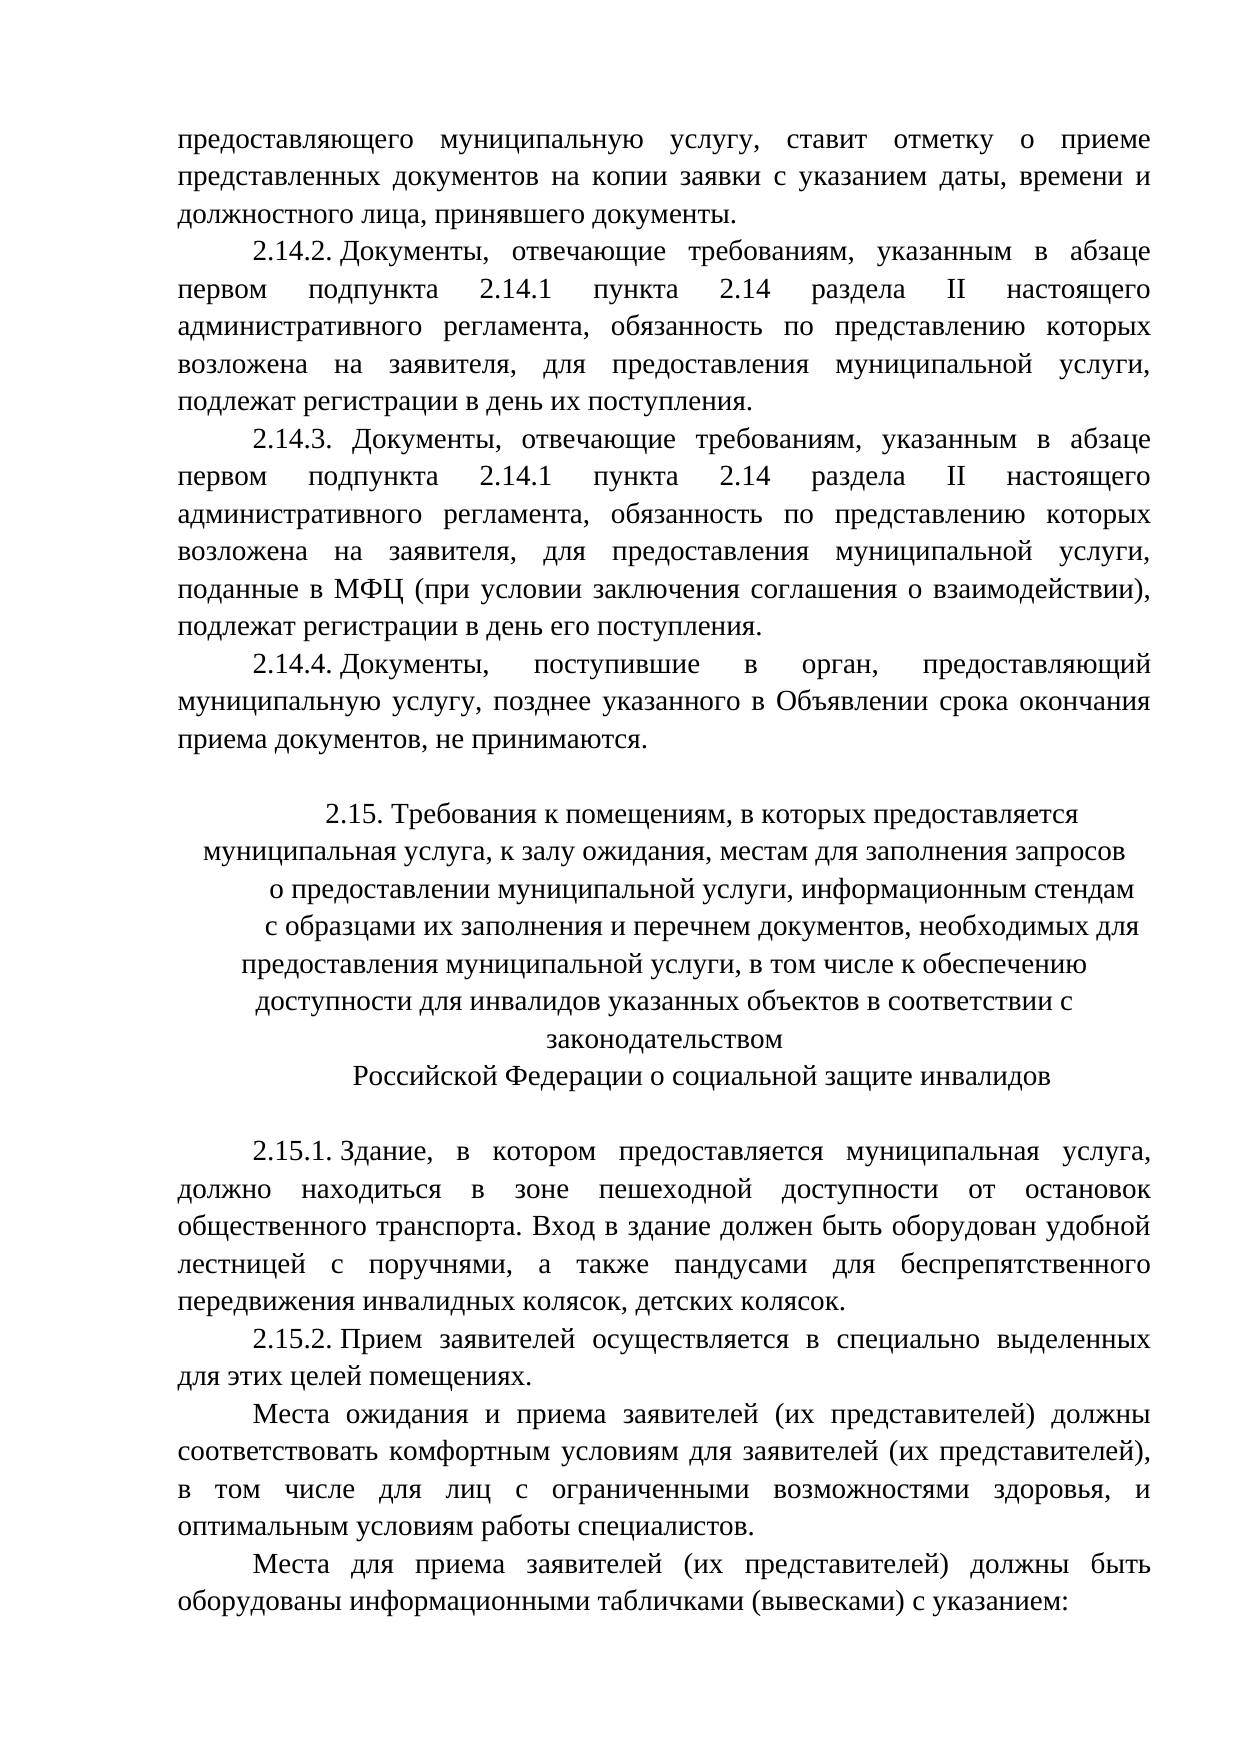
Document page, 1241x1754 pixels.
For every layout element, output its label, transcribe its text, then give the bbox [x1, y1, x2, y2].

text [177, 118, 1152, 231]
text о предоставлении муниципальной услуги, информационным стендам [177, 868, 1152, 906]
text Места для приема заявителей (их представителей) должны быть оборудованы информационными табличками (вывесками) с указанием: [177, 1543, 1152, 1618]
text 2.14.4. Документы, поступившие в орган, предоставляющий муниципальную услугу, позднее указанного в Объявлении срока окончания приема документов, не принимаются. [177, 643, 1152, 756]
text 2.15.2. Прием заявителей осуществляется в специально выделенных для этих целей помещениях. [177, 1318, 1152, 1393]
text Российской Федерации о социальной защите инвалидов [177, 1056, 1152, 1093]
text 2.14.3. Документы, отвечающие требованиям, указанным в абзаце первом подпункта 2.14.1 пункта 2.14 раздела II настоящего административного регламента, обязанность по представлению которых возложена на заявителя, для предоставления муниципальной услуги, поданные в МФЦ (при условии заключения соглашения о взаимодействии), подлежат регистрации в день его поступления. [177, 418, 1152, 643]
text 2.14.2. Документы, отвечающие требованиям, указанным в абзаце первом подпункта 2.14.1 пункта 2.14 раздела II настоящего административного регламента, обязанность по представлению которых возложена на заявителя, для предоставления муниципальной услуги, подлежат регистрации в день их поступления. [177, 231, 1152, 418]
text 2.15. Требования к помещениям, в которых предоставляется муниципальная услуга, к залу ожидания, местам для заполнения запросов [177, 793, 1152, 868]
text 2.15.1. Здание, в котором предоставляется муниципальная услуга, должно находиться в зоне пешеходной доступности от остановок общественного транспорта. Вход в здание должен быть оборудован удобной лестницей с поручнями, а также пандусами для беспрепятственного передвижения инвалидных колясок, детских колясок. [177, 1131, 1152, 1318]
text с образцами их заполнения и перечнем документов, необходимых для предоставления муниципальной услуги, в том числе к обеспечению доступности для инвалидов указанных объектов в соответствии с законодательством [177, 906, 1152, 1056]
text Места ожидания и приема заявителей (их представителей) должны соответствовать комфортным условиям для заявителей (их представителей), в том числе для лиц с ограниченными возможностями здоровья, и оптимальным условиям работы специалистов. [177, 1393, 1152, 1543]
